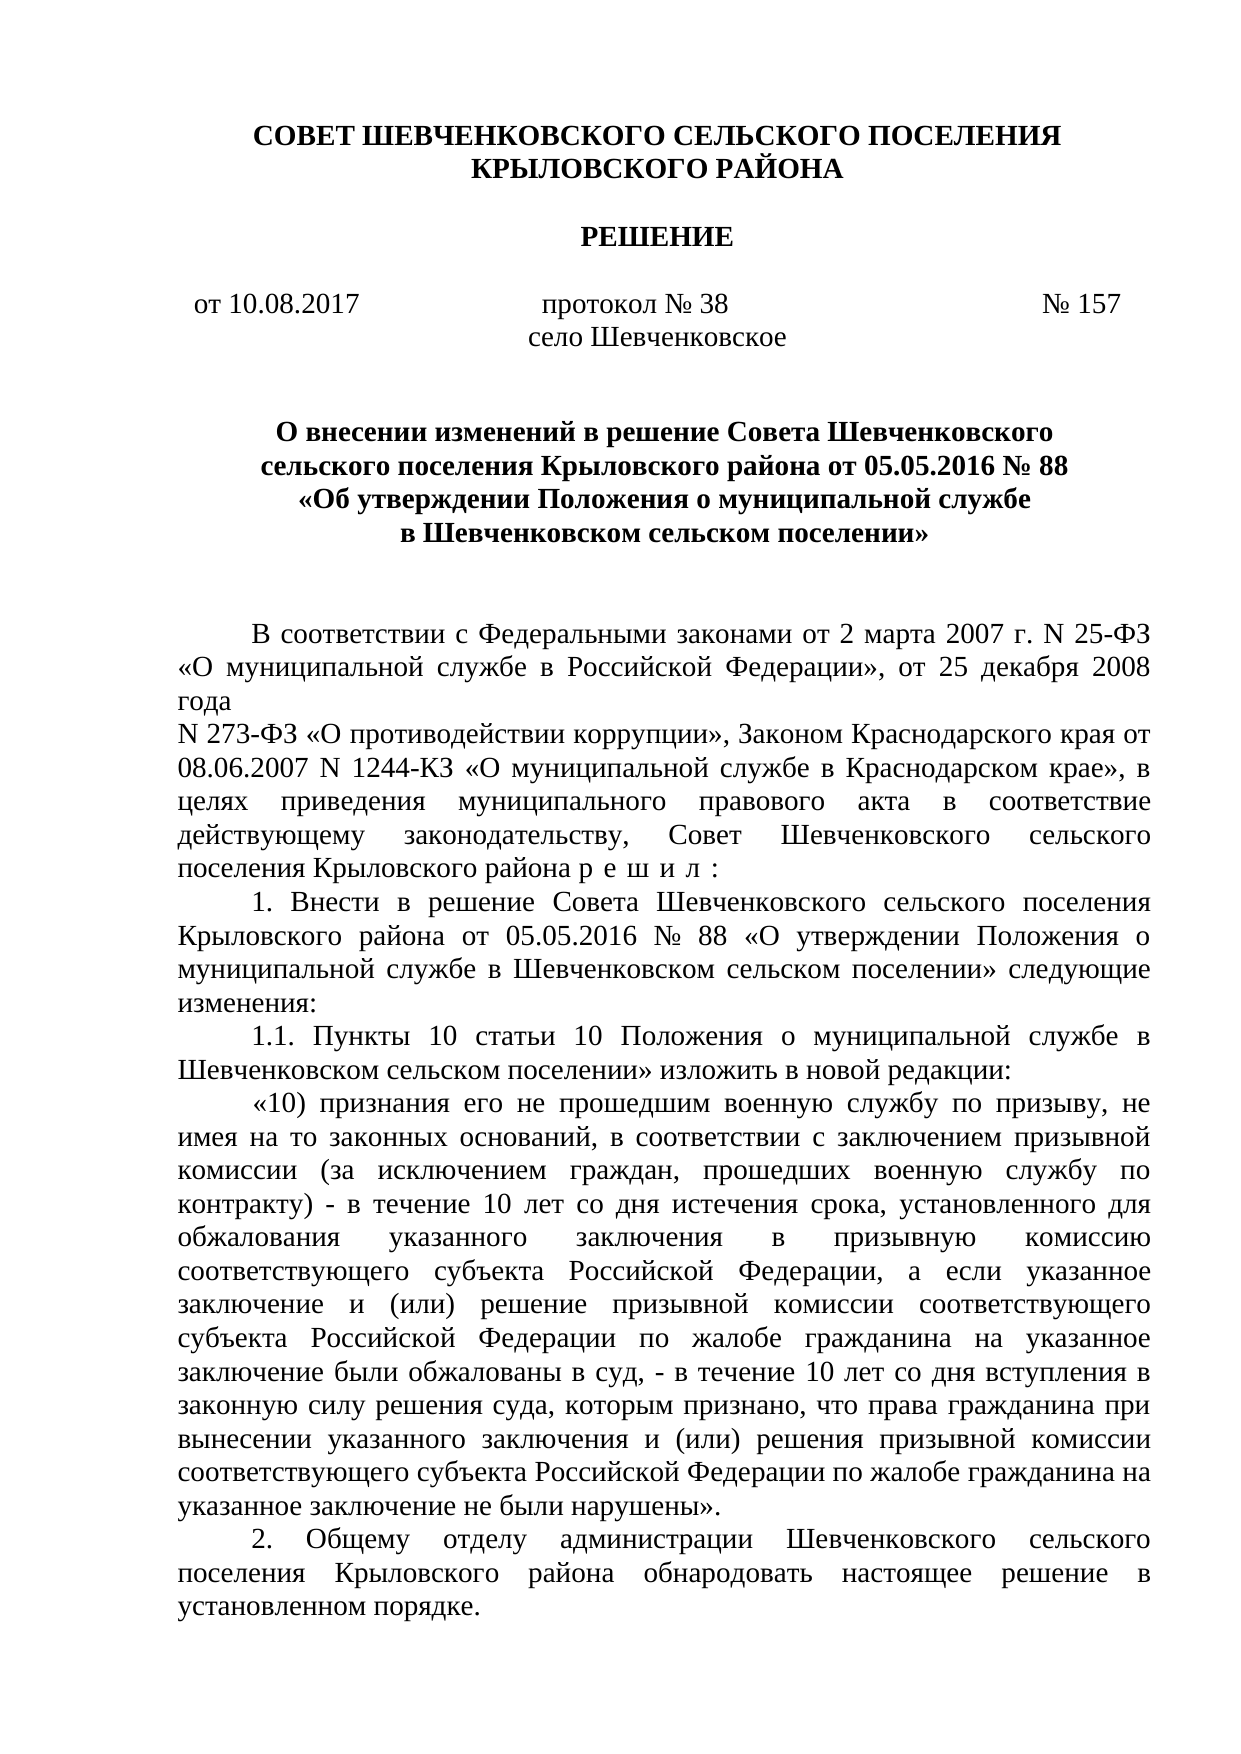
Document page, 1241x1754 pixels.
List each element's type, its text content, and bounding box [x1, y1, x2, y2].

text РЕШЕНИЕ [177, 219, 1137, 252]
text «10) признания его не прошедшим военную службу по призыву, не имея на то законных оснований, в соответствии с заключением призывной комиссии (за исключением граждан, прошедших военную службу по контракту) - в течение 10 лет со дня истечения срока, установленного для обжалования указанного заключения в призывную комиссию соответствующего субъекта Российской Федерации, а если указанное заключение и (или) решение призывной комиссии соответствующего субъекта Российской Федерации по жалобе гражданина на указанное заключение были обжалованы в суд, - в течение 10 лет со дня вступления в законную силу решения суда, которым признано, что права гражданина при вынесении указанного заключения и (или) решения призывной комиссии соответствующего субъекта Российской Федерации по жалобе гражданина на указанное заключение не были нарушены». [177, 1085, 1152, 1521]
text в Шевченковском сельском поселении» [177, 515, 1152, 549]
text сельского поселения Крыловского района от 05.05.2016 № 88 [177, 448, 1152, 482]
text «Об утверждении Положения о муниципальной службе [177, 482, 1152, 515]
text от 10.08.2017 протокол № 38 № 157 [177, 286, 1137, 319]
text В соответствии с Федеральными законами от 2 марта 2007 г. N 25-ФЗ «О муниципальной службе в Российской Федерации», от 25 декабря 2008 года N 273-ФЗ «О противодействии коррупции», Законом Краснодарского края от 08.06.2007 N 1244-КЗ «О муниципальной службе в Краснодарском крае», в целях приведения муниципального правового акта в соответствие действующему законодательству, Совет Шевченковского сельского поселения Крыловского района решил: [177, 616, 1152, 884]
text СОВЕТ ШЕВЧЕНКОВСКОГО СЕЛЬСКОГО ПОСЕЛЕНИЯ [177, 118, 1137, 152]
text КРЫЛОВСКОГО РАЙОНА [177, 152, 1137, 185]
text село Шевченковское [177, 319, 1137, 353]
text 1.1. Пункты 10 статьи 10 Положения о муниципальной службе в Шевченковском сельском поселении» изложить в новой редакции: [177, 1018, 1152, 1085]
text 2. Общему отделу администрации Шевченковского сельского поселения Крыловского района обнародовать настоящее решение в установленном порядке. [177, 1521, 1152, 1622]
text О внесении изменений в решение Совета Шевченковского [177, 414, 1152, 448]
text 1. Внести в решение Совета Шевченковского сельского поселения Крыловского района от 05.05.2016 № 88 «О утверждении Положения о муниципальной службе в Шевченковском сельском поселении» следующие изменения: [177, 884, 1152, 1018]
